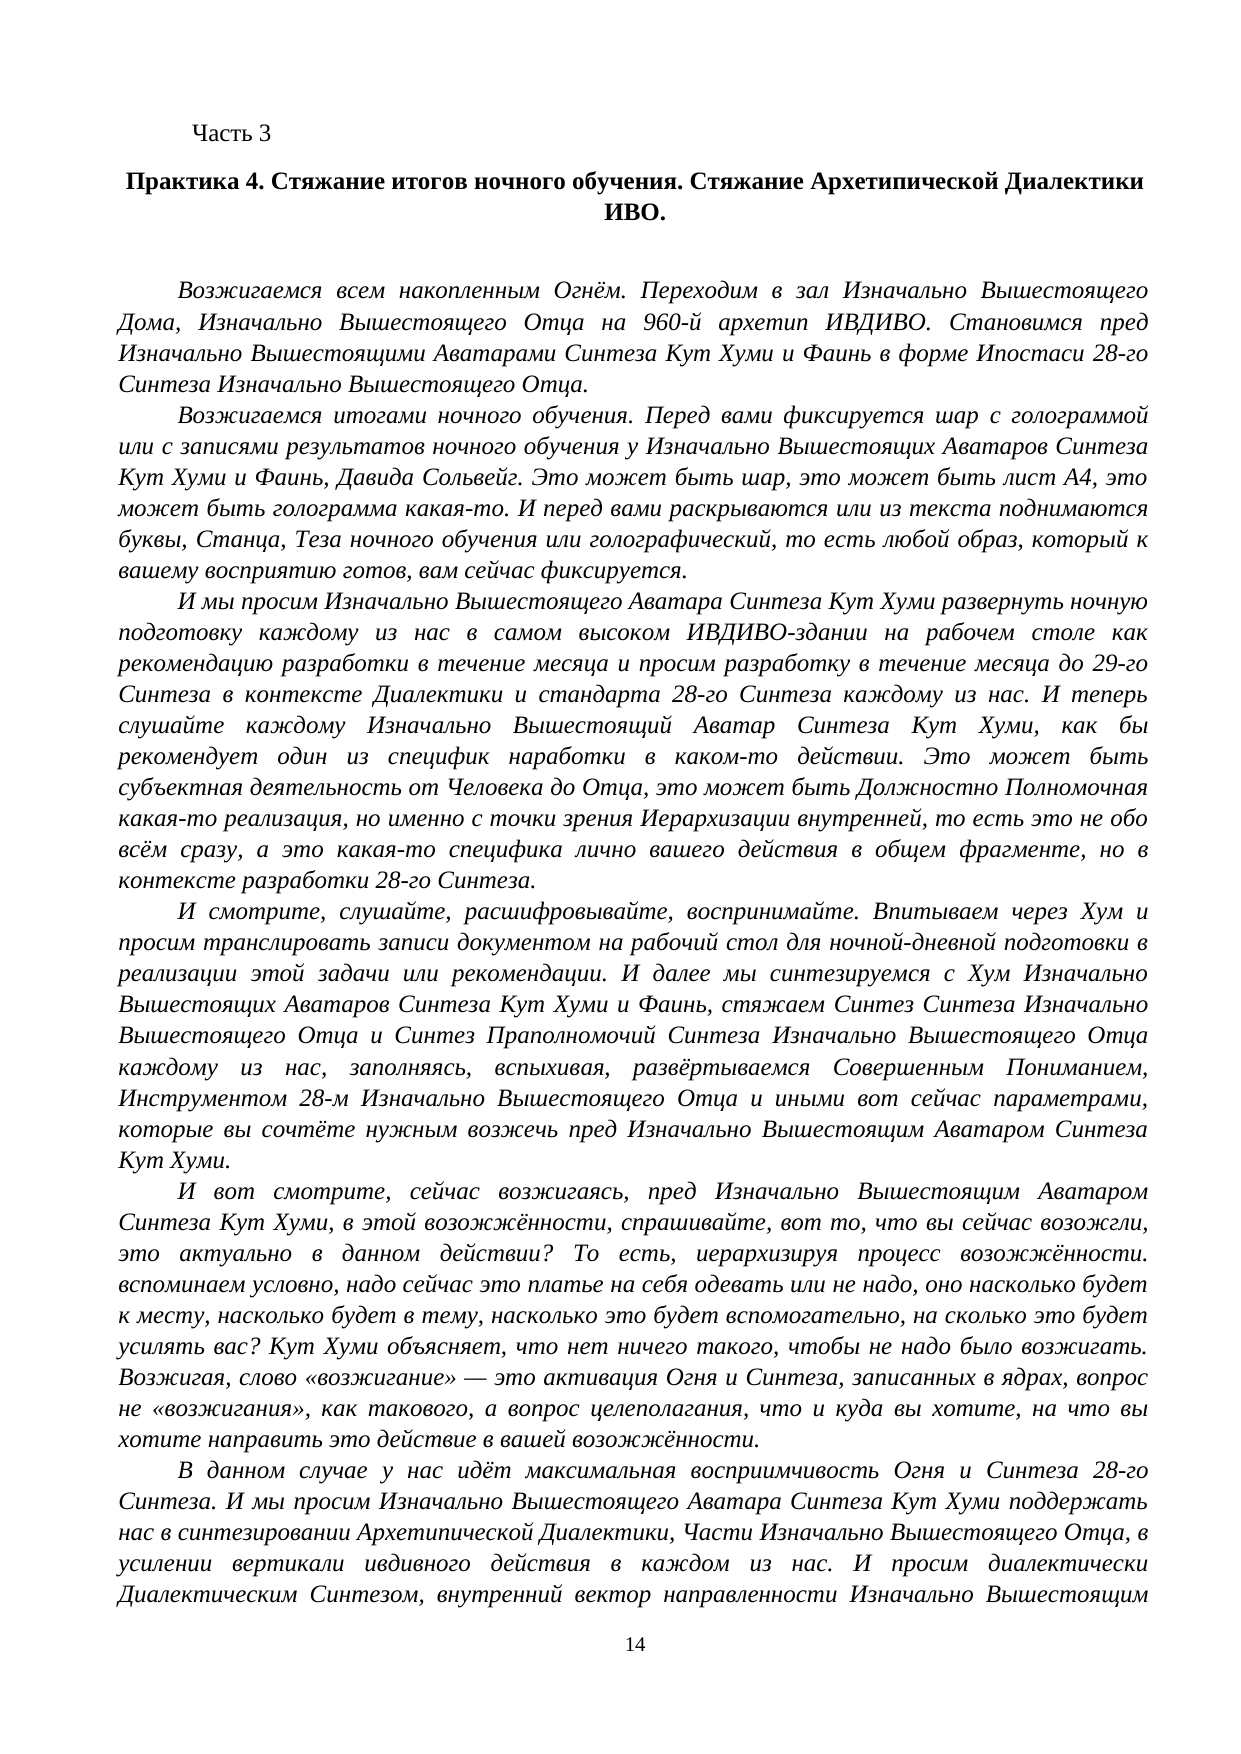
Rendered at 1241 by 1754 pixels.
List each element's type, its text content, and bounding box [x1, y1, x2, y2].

text И вот смотрите, сейчас возжигаясь, пред Изначально Вышестоящим Аватаром Синтеза Кут Хуми, в этой возожжённости, спрашивайте, вот то, что вы сейчас возожгли, это актуально в данном действии? То есть, иерархизируя процесс возожжённости. вспоминаем условно, надо сейчас это платье на себя одевать или не надо, оно насколько будет к месту, насколько будет в тему, насколько это будет вспомогательно, на сколько это будет усилять вас? Кут Хуми объясняет, что нет ничего такого, чтобы не надо было возжигать. Возжигая, слово «возжигание» — это активация Огня и Синтеза, записанных в ядрах, вопрос не «возжигания», как такового, а вопрос целеполагания, что и куда вы хотите, на что вы хотите направить это действие в вашей возожжённости. [118, 1176, 1152, 1453]
text Возжигаемся всем накопленным Огнём. Переходим в зал Изначально Вышестоящего Дома, Изначально Вышестоящего Отца на 960-й архетип ИВДИВО. Становимся пред Изначально Вышестоящими Аватарами Синтеза Кут Хуми и Фаинь в форме Ипостаси 28-го Синтеза Изначально Вышестоящего Отца. [118, 276, 1152, 397]
text Практика 4. Стяжание итогов ночного обучения. Стяжание Архетипической Диалектики ИВО. [118, 166, 1152, 226]
text И мы просим Изначально Вышестоящего Аватара Синтеза Кут Хуми развернуть ночную подготовку каждому из нас в самом высоком ИВДИВО-здании на рабочем столе как рекомендацию разработки в течение месяца и просим разработку в течение месяца до 29-го Синтеза в контексте Диалектики и стандарта 28-го Синтеза каждому из нас. И теперь слушайте каждому Изначально Вышестоящий Аватар Синтеза Кут Хуми, как бы рекомендует один из специфик наработки в каком-то действии. Это может быть субъектная деятельность от Человека до Отца, это может быть Должностно Полномочная какая-то реализация, но именно с точки зрения Иерархизации внутренней, то есть это не обо всём сразу, а это какая-то специфика лично вашего действия в общем фрагменте, но в контексте разработки 28-го Синтеза. [118, 586, 1152, 894]
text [118, 1455, 1152, 1608]
text Возжигаемся итогами ночного обучения. Перед вами фиксируется шар с голограммой или с записями результатов ночного обучения у Изначально Вышестоящих Аватаров Синтеза Кут Хуми и Фаинь, Давида Сольвейг. Это может быть шар, это может быть лист А4, это может быть голограмма какая-то. И перед вами раскрываются или из текста поднимаются буквы, Станца, Теза ночного обучения или голографический, то есть любой образ, который к вашему восприятию готов, вам сейчас фиксируется. [118, 400, 1152, 584]
text И смотрите, слушайте, расшифровывайте, воспринимайте. Впитываем через Хум и просим транслировать записи документом на рабочий стол для ночной-дневной подготовки в реализации этой задачи или рекомендации. И далее мы синтезируемся с Хум Изначально Вышестоящих Аватаров Синтеза Кут Хуми и Фаинь, стяжаем Синтез Синтеза Изначально Вышестоящего Отца и Синтез Праполномочий Синтеза Изначально Вышестоящего Отца каждому из нас, заполняясь, вспыхивая, развёртываемся Совершенным Пониманием, Инструментом 28-м Изначально Вышестоящего Отца и иными вот сейчас параметрами, которые вы сочтёте нужным возжечь пред Изначально Вышестоящим Аватаром Синтеза Кут Хуми. [118, 896, 1152, 1173]
text Часть 3 [118, 118, 1152, 147]
